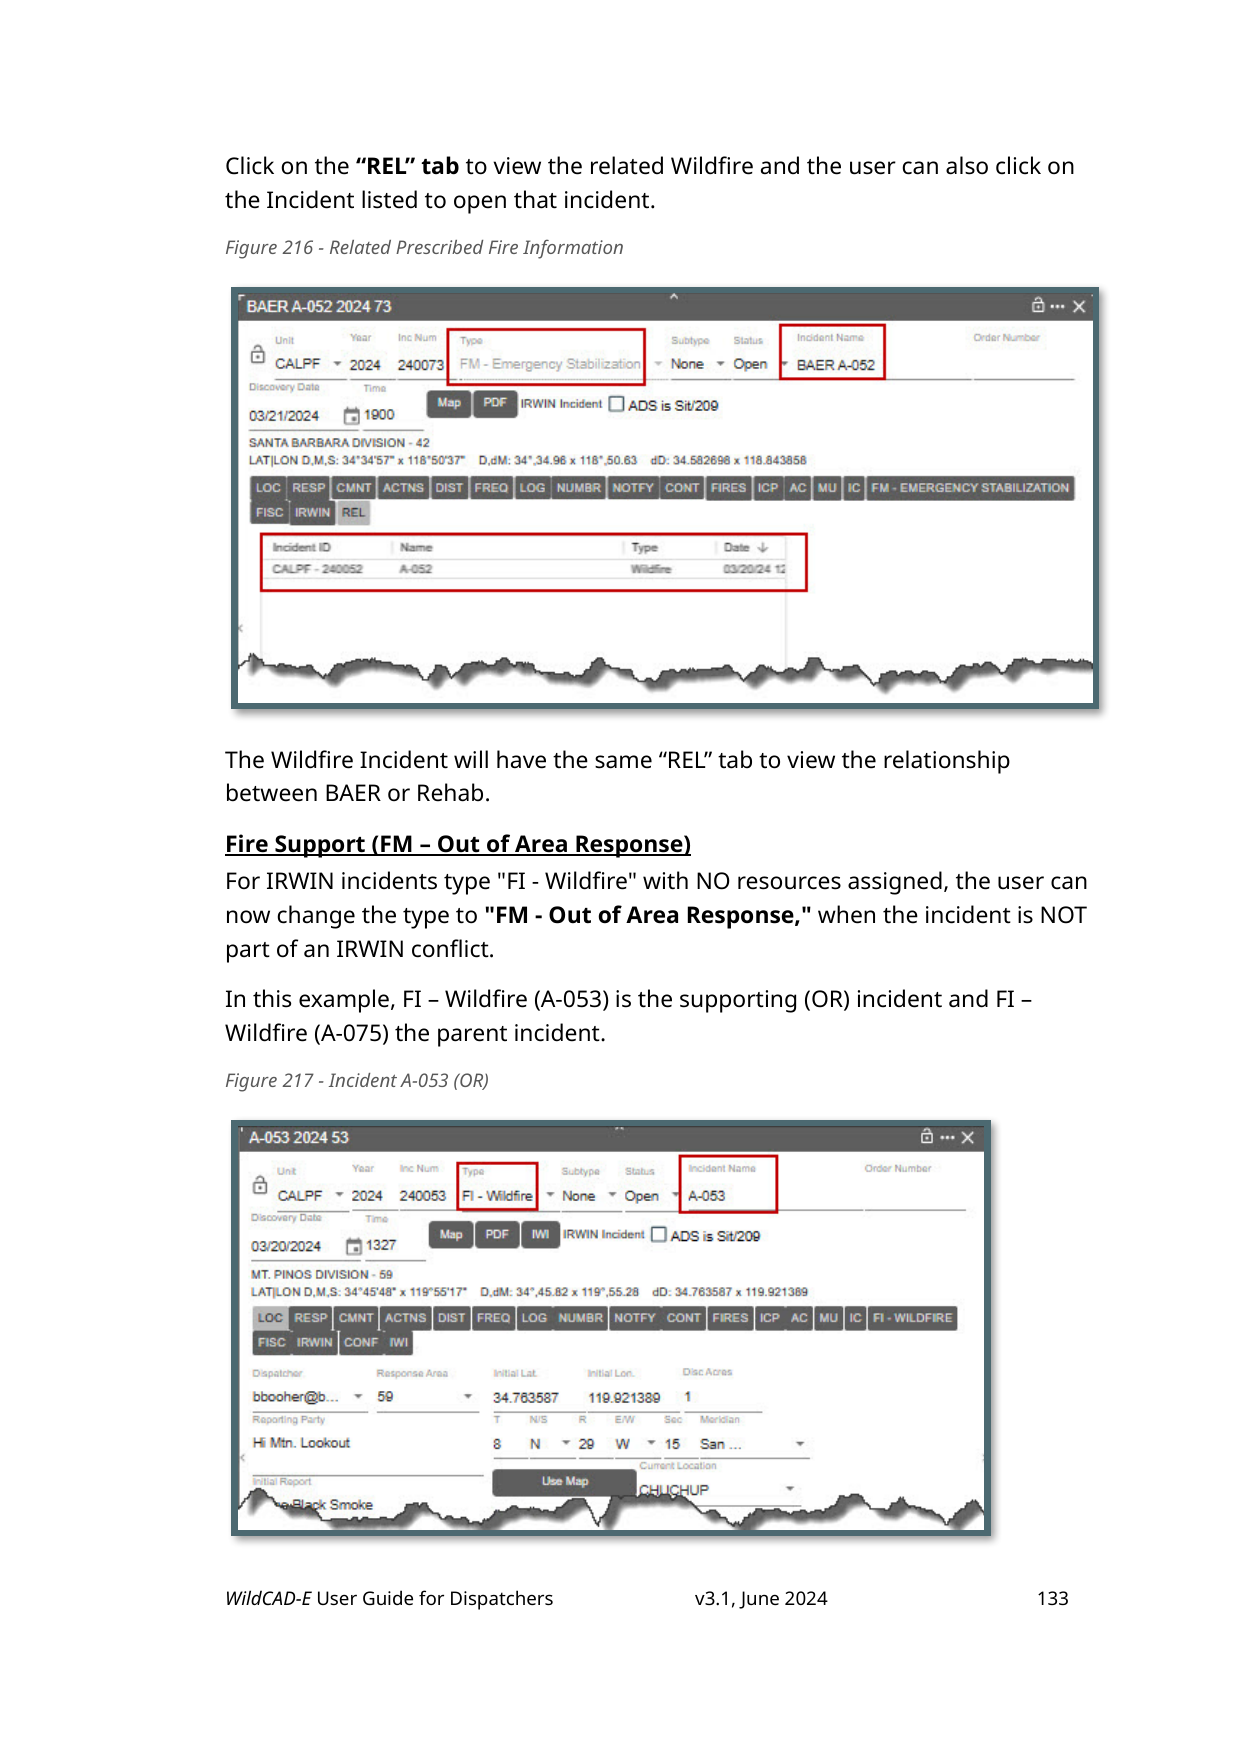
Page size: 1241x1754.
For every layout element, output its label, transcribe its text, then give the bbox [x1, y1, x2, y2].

picture [238, 293, 1093, 703]
picture [238, 1126, 984, 1530]
text Figure 217 - Incident A-053 (OR) [225, 1067, 1090, 1093]
subtitle Fire Support (FM – Out of Area Response) [225, 828, 1090, 859]
text Click on the “REL” tab to view the related Wildfire and the user can also click on the Incident listed to open that incident. [225, 150, 1090, 215]
text Figure 216 - Related Prescribed Fire Information [225, 234, 1090, 260]
text The Wildfire Incident will have the same “REL” tab to view the relationship between BAER or Rehab. [225, 744, 1090, 809]
text For IRWIN incidents type "FI - Wildfire" with NO resources assigned, the user can now change the type to "FM - Out of Area Response," when the incident is NOT part of an IRWIN conflict. [225, 865, 1090, 964]
text In this example, FI – Wildfire (A-053) is the supporting (OR) incident and FI – Wildfire (A-075) the parent incident. [225, 983, 1090, 1048]
